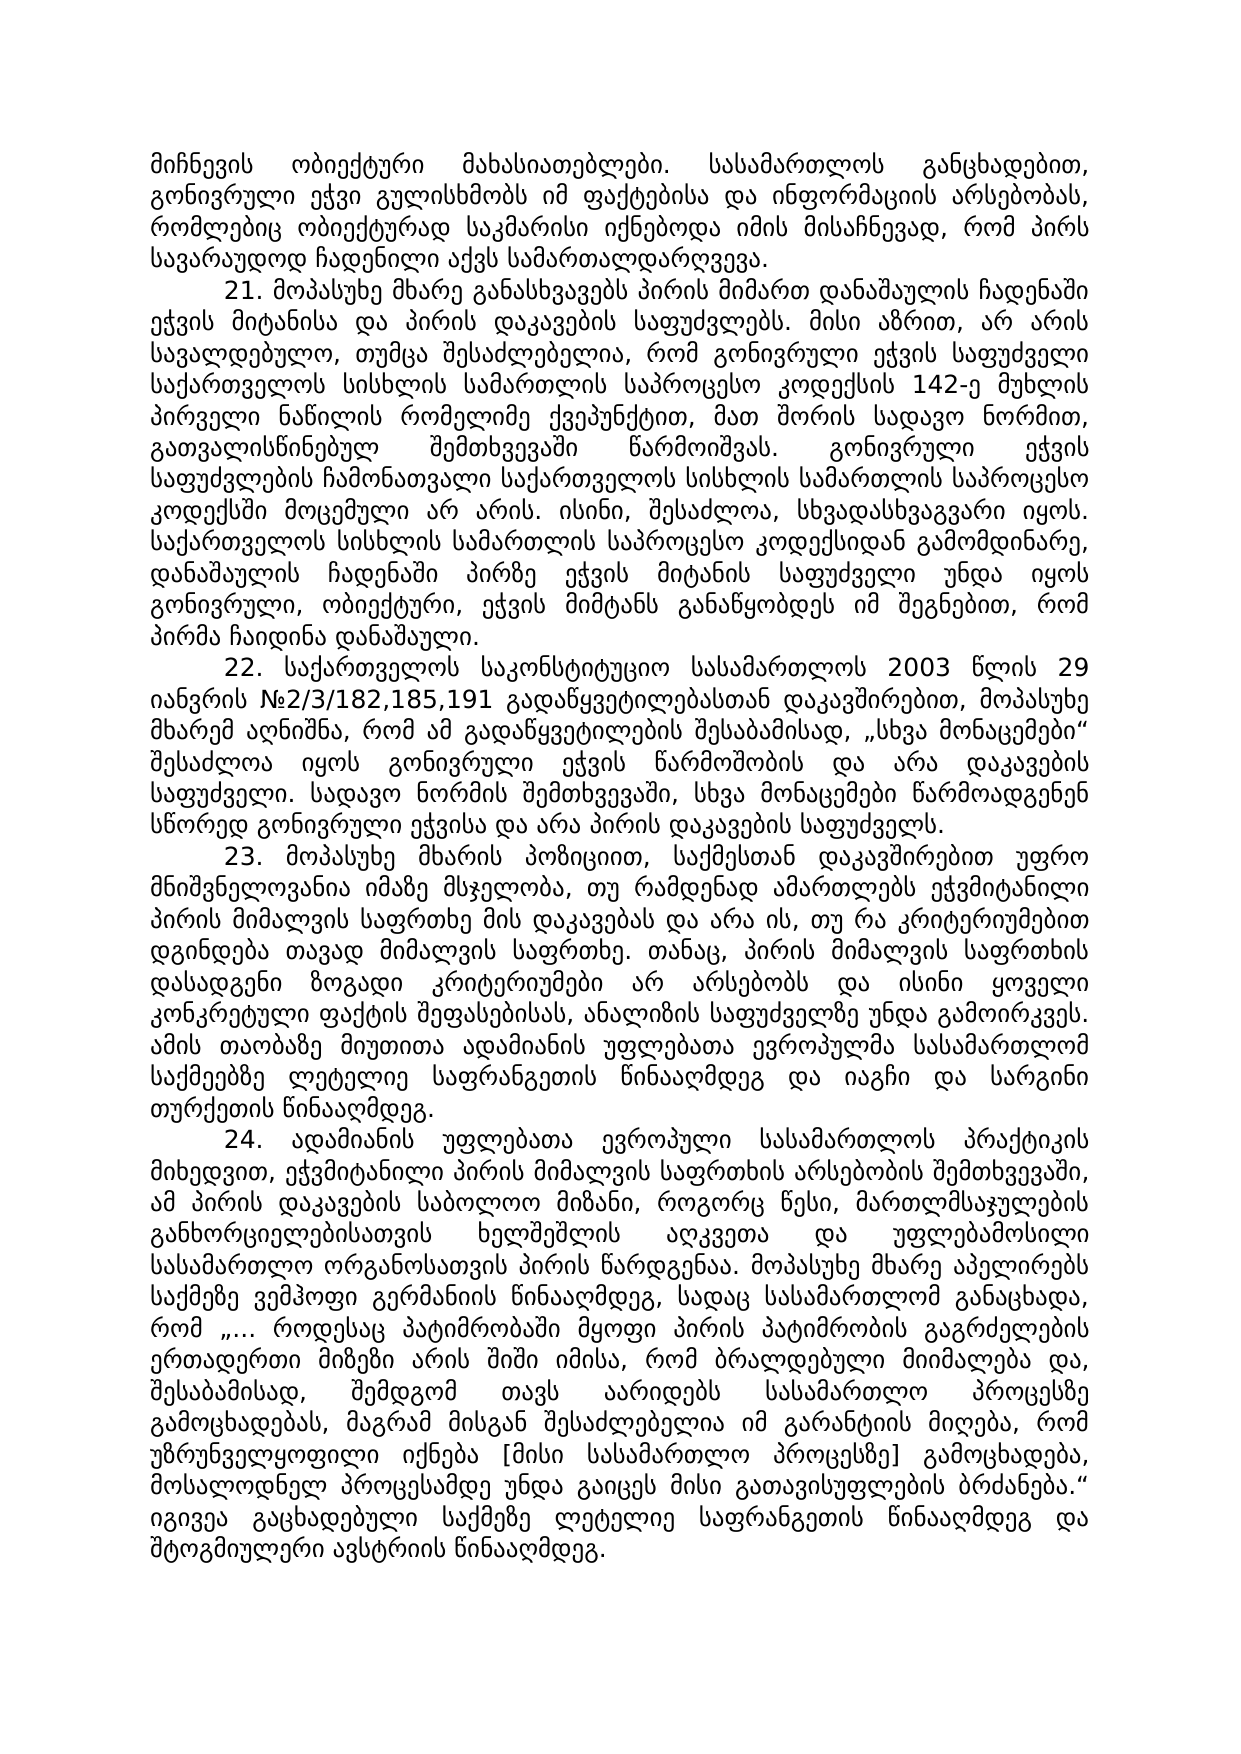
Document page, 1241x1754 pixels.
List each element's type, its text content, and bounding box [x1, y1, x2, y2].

text 21. მოპასუხე მხარე განასხვავებს პირის მიმართ დანაშაულის ჩადენაში ეჭვის მიტანისა და პირის დაკავების საფუძვლებს. მისი აზრით, არ არის სავალდებულო, თუმცა შესაძლებელია, რომ გონივრული ეჭვის საფუძველი საქართველოს სისხლის სამართლის საპროცესო კოდექსის 142-ე მუხლის პირველი ნაწილის რომელიმე ქვეპუნქტით, მათ შორის სადავო ნორმით, გათვალისწინებულ შემთხვევაში წარმოიშვას. გონივრული ეჭვის საფუძვლების ჩამონათვალი საქართველოს სისხლის სამართლის საპროცესო კოდექსში მოცემული არ არის. ისინი, შესაძლოა, სხვადასხვაგვარი იყოს. საქართველოს სისხლის სამართლის საპროცესო კოდექსიდან გამომდინარე, დანაშაულის ჩადენაში პირზე ეჭვის მიტანის საფუძველი უნდა იყოს გონივრული, ობიექტური, ეჭვის მიმტანს განაწყობდეს იმ შეგნებით, რომ პირმა ჩაიდინა დანაშაული. [150, 276, 1090, 651]
text 23. მოპასუხე მხარის პოზიციით, საქმესთან დაკავშირებით უფრო მნიშვნელოვანია იმაზე მსჯელობა, თუ რამდენად ამართლებს ეჭვმიტანილი პირის მიმალვის საფრთხე მის დაკავებას და არა ის, თუ რა კრიტერიუმებით დგინდება თავად მიმალვის საფრთხე. თანაც, პირის მიმალვის საფრთხის დასადგენი ზოგადი კრიტერიუმები არ არსებობს და ისინი ყოველი კონკრეტული ფაქტის შეფასებისას, ანალიზის საფუძველზე უნდა გამოირკვეს. ამის თაობაზე მიუთითა ადამიანის უფლებათა ევროპულმა სასამართლომ საქმეებზე ლეტელიე საფრანგეთის წინააღმდეგ და იაგჩი და სარგინი თურქეთის წინააღმდეგ. [150, 842, 1090, 1123]
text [150, 150, 1090, 273]
text 22. საქართველოს საკონსტიტუციო სასამართლოს 2003 წლის 29 იანვრის №2/3/182,185,191 გადაწყვეტილებასთან დაკავშირებით, მოპასუხე მხარემ აღნიშნა, რომ ამ გადაწყვეტილების შესაბამისად, „სხვა მონაცემები“ შესაძლოა იყოს გონივრული ეჭვის წარმოშობის და არა დაკავების საფუძველი. სადავო ნორმის შემთხვევაში, სხვა მონაცემები წარმოადგენენ სწორედ გონივრული ეჭვისა და არა პირის დაკავების საფუძველს. [150, 653, 1090, 840]
text 24. ადამიანის უფლებათა ევროპული სასამართლოს პრაქტიკის მიხედვით, ეჭვმიტანილი პირის მიმალვის საფრთხის არსებობის შემთხვევაში, ამ პირის დაკავების საბოლოო მიზანი, როგორც წესი, მართლმსაჯულების განხორციელებისათვის ხელშეშლის აღკვეთა და უფლებამოსილი სასამართლო ორგანოსათვის პირის წარდგენაა. მოპასუხე მხარე აპელირებს საქმეზე ვემჰოფი გერმანიის წინააღმდეგ, სადაც სასამართლომ განაცხადა, რომ „... როდესაც პატიმრობაში მყოფი პირის პატიმრობის გაგრძელების ერთადერთი მიზეზი არის შიში იმისა, რომ ბრალდებული მიიმალება და, შესაბამისად, შემდგომ თავს აარიდებს სასამართლო პროცესზე გამოცხადებას, მაგრამ მისგან შესაძლებელია იმ გარანტიის მიღება, რომ უზრუნველყოფილი იქნება [მისი სასამართლო პროცესზე] გამოცხადება, მოსალოდნელ პროცესამდე უნდა გაიცეს მისი გათავისუფლების ბრძანება.“ იგივეა გაცხადებული საქმეზე ლეტელიე საფრანგეთის წინააღმდეგ და შტოგმიულერი ავსტრიის წინააღმდეგ. [150, 1125, 1090, 1563]
